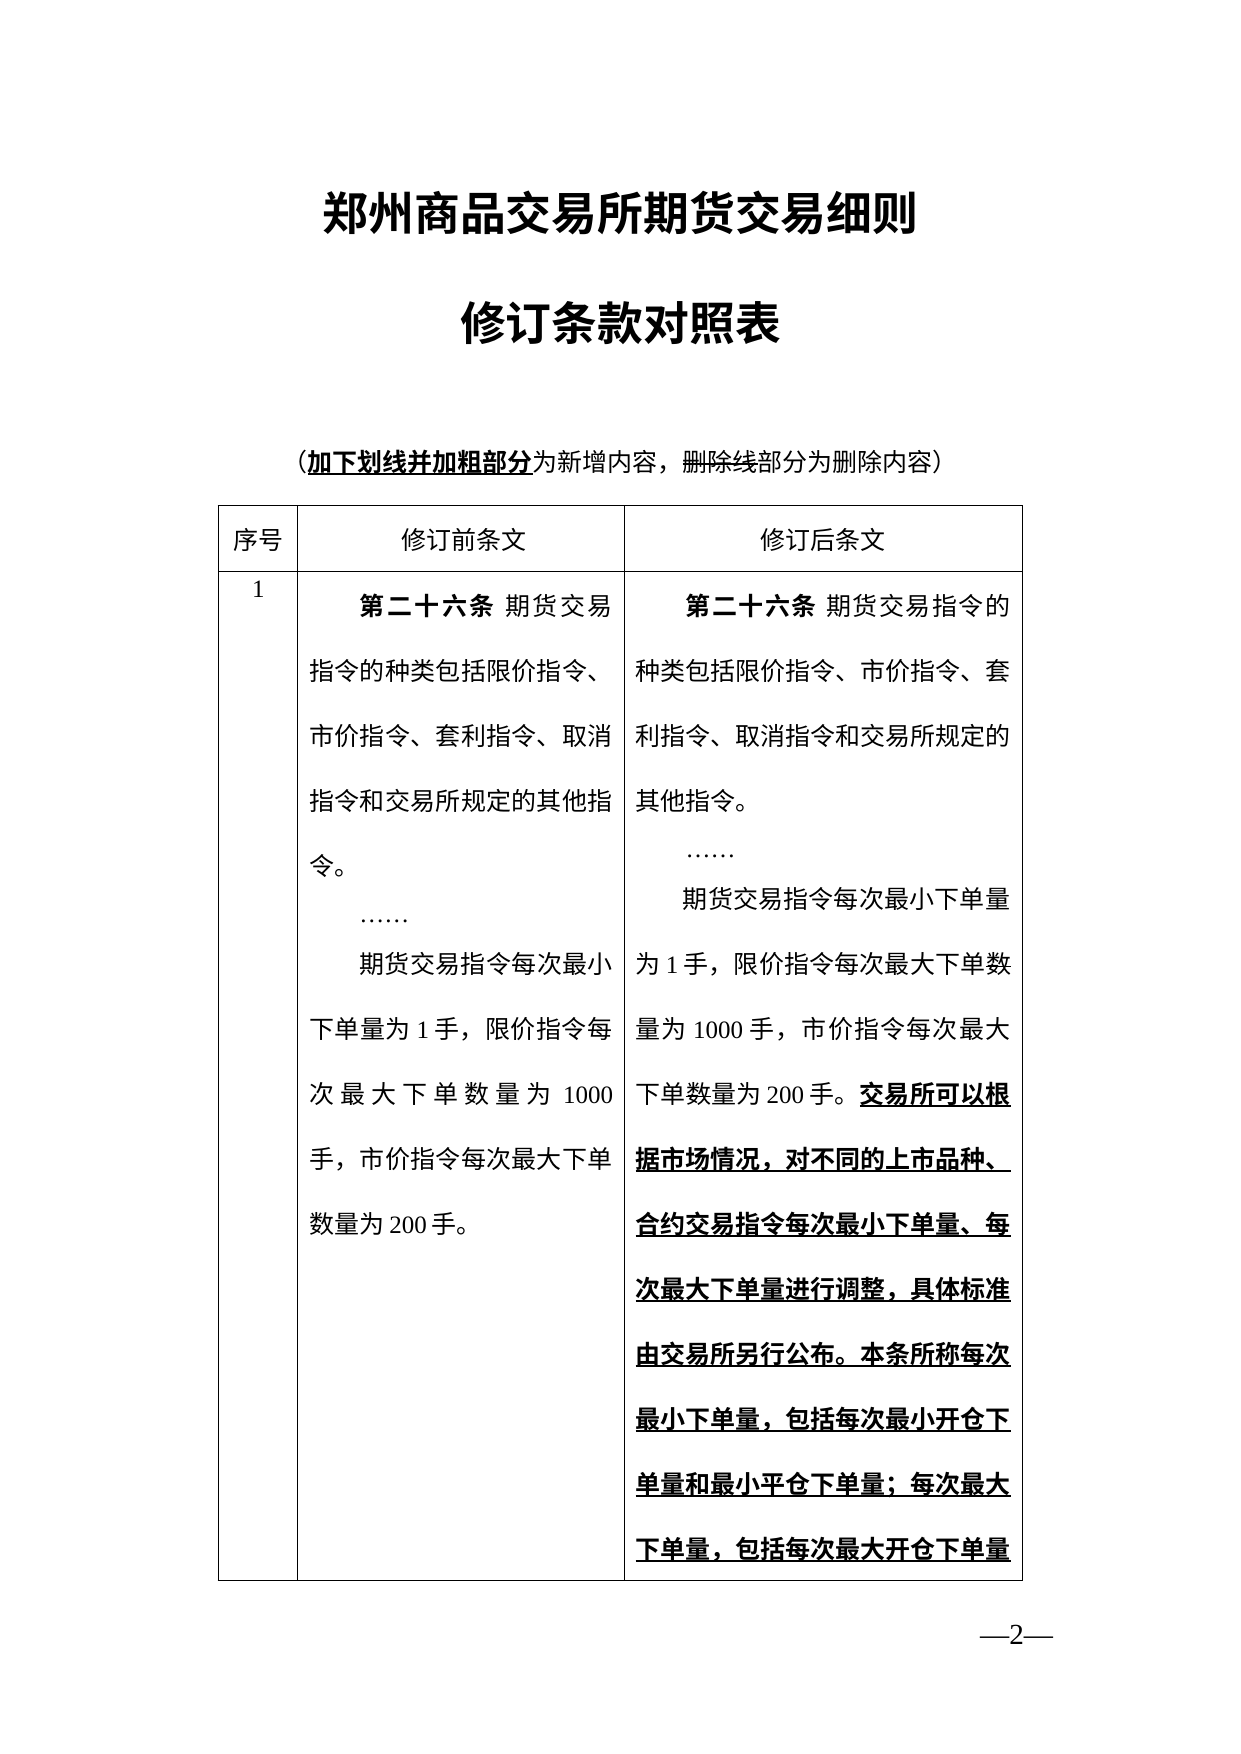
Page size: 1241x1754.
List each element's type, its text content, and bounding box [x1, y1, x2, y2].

text 郑州商品交易所期货交易细则 [187, 162, 1053, 259]
table_header 序号 [219, 506, 297, 571]
table_header 修订前条文 [298, 506, 624, 571]
table_cell 1 [219, 572, 297, 1580]
table_header 修订后条文 [625, 506, 1022, 571]
text 修订条款对照表 [187, 272, 1053, 369]
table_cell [298, 572, 624, 1580]
text （加下划线并加粗部分为新增内容，删除线部分为删除内容） [187, 428, 1053, 493]
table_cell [625, 572, 1022, 1580]
